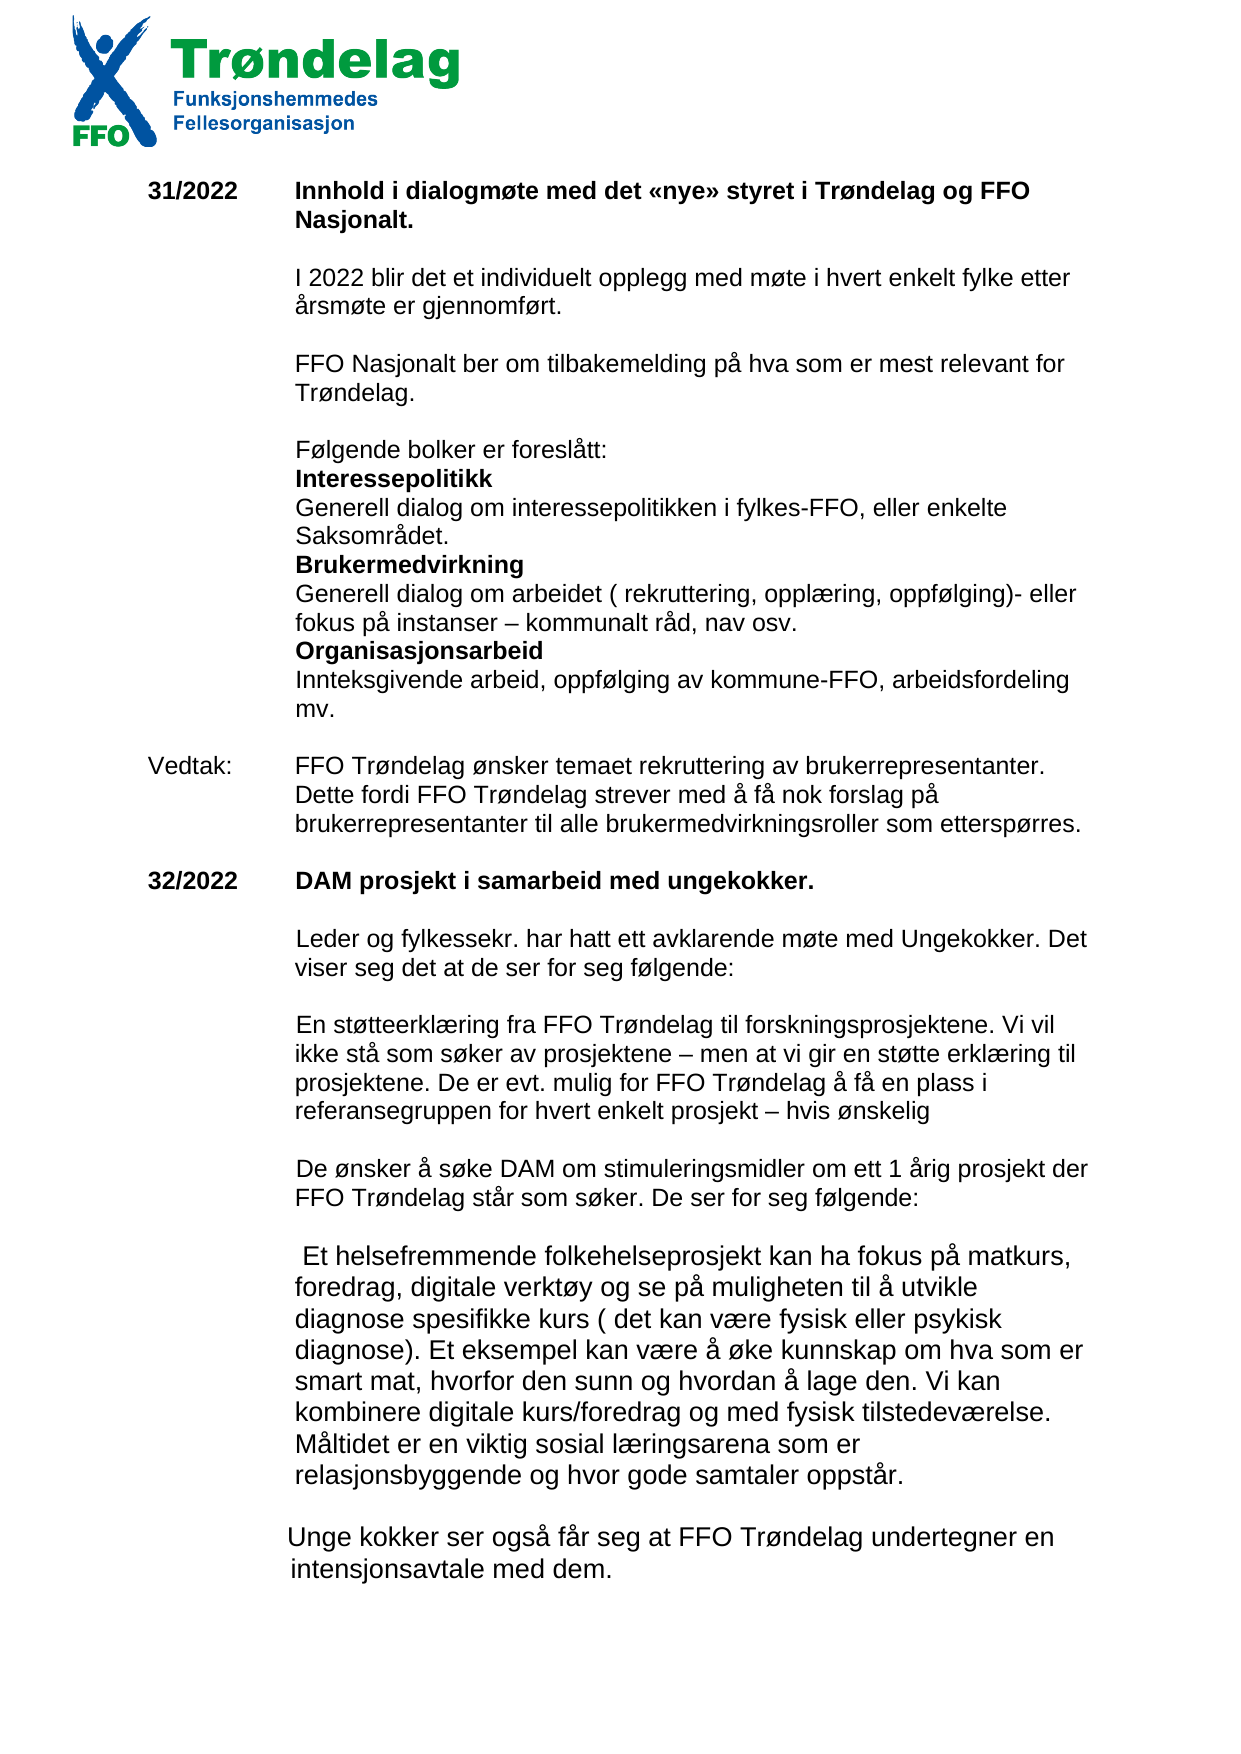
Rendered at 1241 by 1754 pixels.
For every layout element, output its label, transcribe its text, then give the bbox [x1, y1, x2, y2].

text 32/2022 DAM prosjekt i samarbeid med ungekokker. [148, 866, 1093, 895]
picture [72, 15, 459, 147]
text Innteksgivende arbeid, oppfølging av kommune-FFO, arbeidsfordeling [148, 665, 1093, 694]
text Organisasjonsarbeid [148, 636, 1093, 665]
text FFO Nasjonalt ber om tilbakemelding på hva som er mest relevant for Trøndelag. [148, 349, 1093, 406]
text 31/2022 Innhold i dialogmøte med det «nye» styret i Trøndelag og FFO Nasjonalt. [148, 176, 1093, 234]
text Interessepolitikk [148, 464, 1093, 493]
text I 2022 blir det et individuelt opplegg med møte i hvert enkelt fylke etter årsmøte er gjennomført. [148, 263, 1093, 320]
text Et helsefremmende folkehelseprosjekt kan ha fokus på matkurs, foredrag, digitale verktøy og se på muligheten til å utvikle diagnose spesifikke kurs ( det kan være fysisk eller psykisk diagnose). Et eksempel kan være å øke kunnskap om hva som er smart mat, hvorfor den sunn og hvordan å lage den. Vi kan kombinere digitale kurs/foredrag og med fysisk tilstedeværelse. Måltidet er en viktig sosial læringsarena som er relasjonsbyggende og hvor gode samtaler oppstår. [294, 1240, 1093, 1490]
text Vedtak: FFO Trøndelag ønsker temaet rekruttering av brukerrepresentanter. Dette fordi FFO Trøndelag strever med å få nok forslag på brukerrepresentanter til alle brukermedvirkningsroller som etterspørres. [148, 751, 1093, 838]
text Saksområdet. [148, 521, 1093, 550]
text Generell dialog om arbeidet ( rekruttering, opplæring, oppfølging)- eller fokus på instanser – kommunalt råd, nav osv. [148, 579, 1093, 636]
text mv. [148, 694, 1093, 723]
text Generell dialog om interessepolitikken i fylkes-FFO, eller enkelte [148, 493, 1093, 521]
text Brukermedvirkning [148, 550, 1093, 579]
text intensjonsavtale med dem. [148, 1553, 1093, 1584]
text En støtteerklæring fra FFO Trøndelag til forskningsprosjektene. Vi vil ikke stå som søker av prosjektene – men at vi gir en støtte erklæring til prosjektene. De er evt. mulig for FFO Trøndelag å få en plass i referansegruppen for hvert enkelt prosjekt – hvis ønskelig [294, 1010, 1093, 1125]
text De ønsker å søke DAM om stimuleringsmidler om ett 1 årig prosjekt der FFO Trøndelag står som søker. De ser for seg følgende: [294, 1154, 1093, 1211]
text Leder og fylkessekr. har hatt ett avklarende møte med Ungekokker. Det viser seg det at de ser for seg følgende: [294, 924, 1093, 981]
text Unge kokker ser også får seg at FFO Trøndelag undertegner en [148, 1521, 1093, 1553]
text Følgende bolker er foreslått: [148, 435, 1093, 464]
